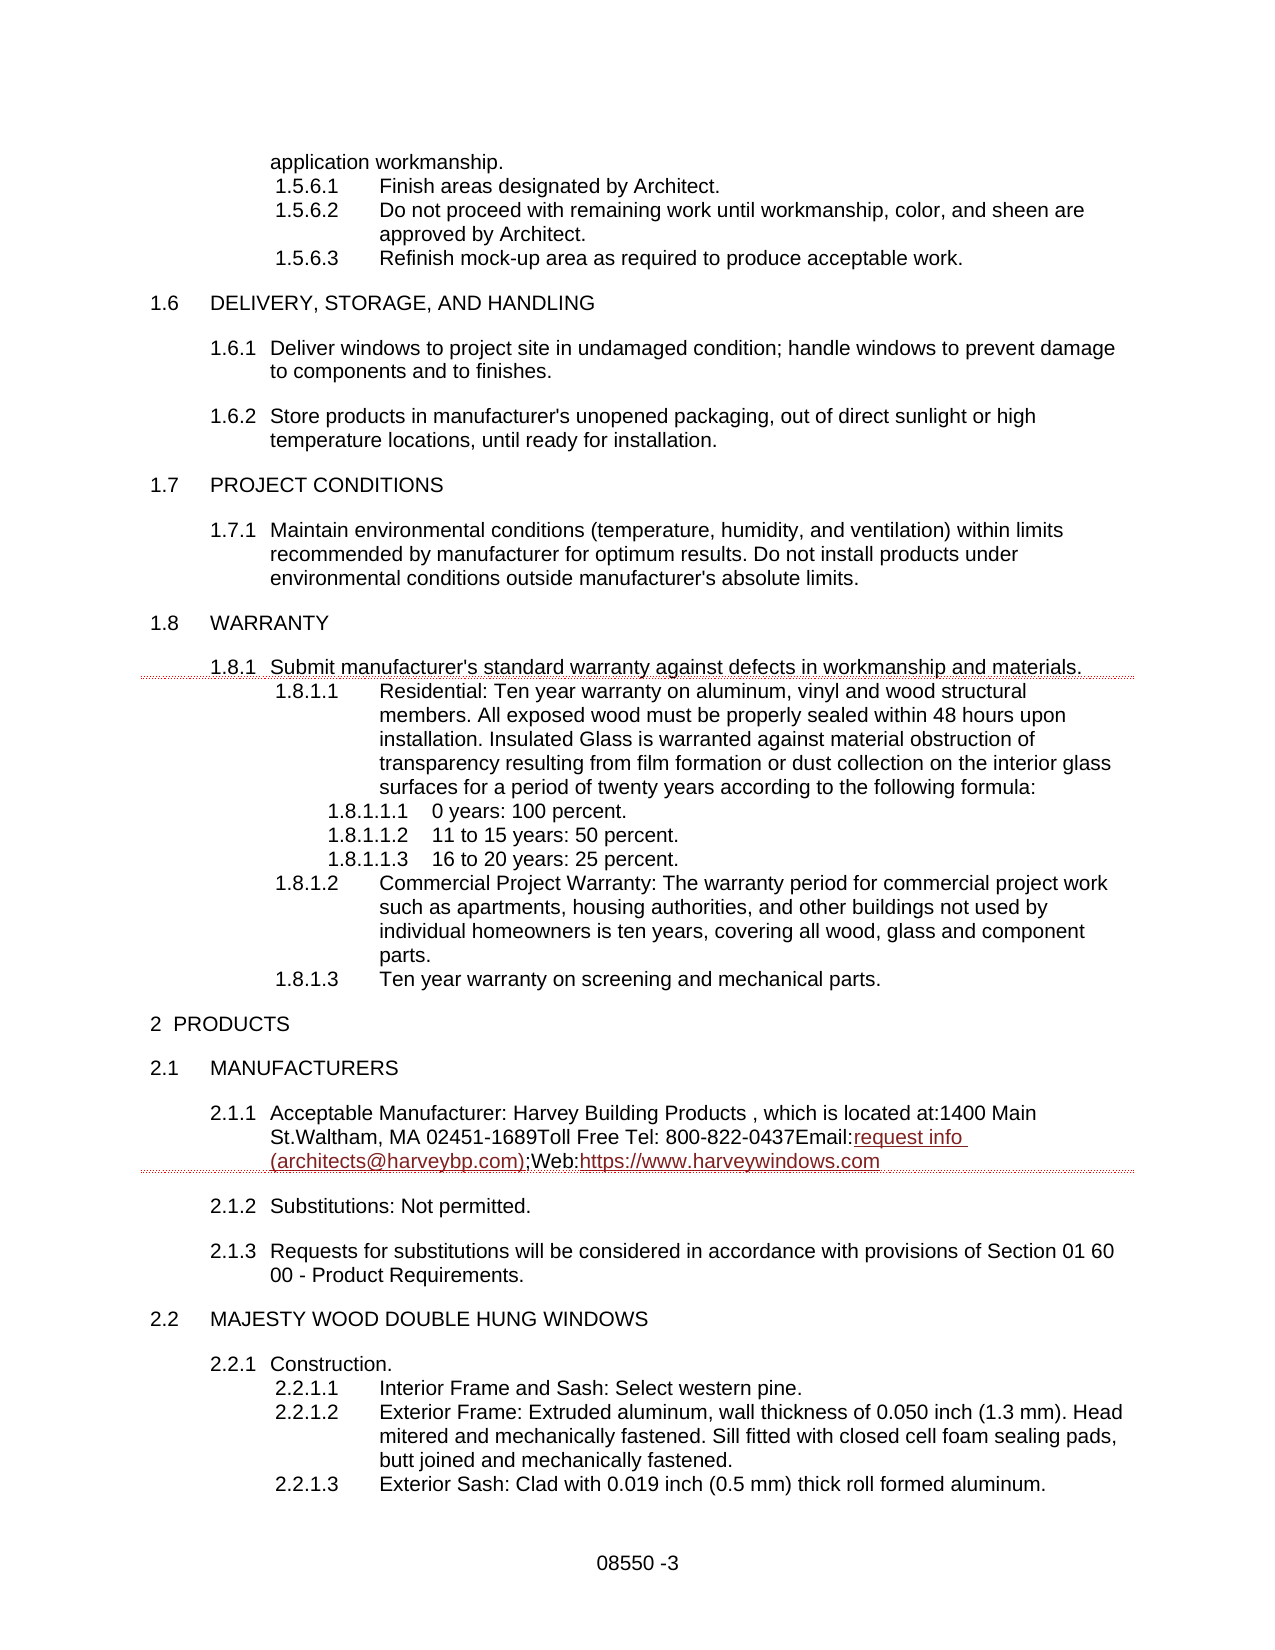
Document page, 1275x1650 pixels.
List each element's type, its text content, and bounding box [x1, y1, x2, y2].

list WARRANTY [150, 610, 1125, 634]
list Maintain environmental conditions (temperature, humidity, and ventilation) within limits recommended by manufacturer for optimum results. Do not install products under environmental conditions outside manufacturer's absolute limits. [210, 518, 1125, 589]
list PRODUCTS [150, 1011, 1125, 1035]
list Requests for substitutions will be considered in accordance with provisions of Section 01 60 00 - Product Requirements. [210, 1238, 1125, 1286]
list Ten year warranty on screening and mechanical parts. [275, 967, 1125, 991]
list Exterior Sash: Clad with 0.019 inch (0.5 mm) thick roll formed aluminum. [275, 1472, 1125, 1496]
list Residential: Ten year warranty on aluminum, vinyl and wood structural members. All exposed wood must be properly sealed within 48 hours upon installation. Insulated Glass is warranted against material obstruction of transparency resulting from film formation or dust collection on the interior glass surfaces for a period of twenty years according to the following formula: [275, 679, 1125, 799]
list Store products in manufacturer's unopened packaging, out of direct sunlight or high temperature locations, until ready for installation. [210, 404, 1125, 452]
list 0 years: 100 percent. [327, 799, 1125, 823]
list Interior Frame and Sash: Select western pine. [275, 1376, 1125, 1400]
list Exterior Frame: Extruded aluminum, wall thickness of 0.050 inch (1.3 mm). Head mitered and mechanically fastened. Sill fitted with closed cell foam sealing pads, butt joined and mechanically fastened. [275, 1400, 1125, 1472]
list DELIVERY, STORAGE, AND HANDLING [150, 291, 1125, 314]
list Substitutions: Not permitted. [210, 1194, 1125, 1218]
list Commercial Project Warranty: The warranty period for commercial project work such as apartments, housing authorities, and other buildings not used by individual homeowners is ten years, covering all wood, glass and component parts. [275, 871, 1125, 967]
list Submit manufacturer's standard warranty against defects in workmanship and materials. [210, 655, 1125, 679]
list MAJESTY WOOD DOUBLE HUNG WINDOWS [150, 1307, 1125, 1331]
list Deliver windows to project site in undamaged condition; handle windows to prevent damage to components and to finishes. [210, 335, 1125, 383]
list 11 to 15 years: 50 percent. [327, 823, 1125, 847]
list Refinish mock-up area as required to produce acceptable work. [275, 246, 1125, 270]
list 16 to 20 years: 25 percent. [327, 847, 1125, 871]
list Construction. [210, 1352, 1125, 1376]
list Do not proceed with remaining work until workmanship, color, and sheen are approved by Architect. [275, 198, 1125, 246]
list Finish areas designated by Architect. [275, 174, 1125, 198]
list Acceptable Manufacturer: Harvey Building Products , which is located at:1400 Main St.Waltham, MA 02451-1689Toll Free Tel: 800-822-0437Email: request info (architects@harveybp.com);Web: https://www.harveywindows.com [210, 1101, 1125, 1173]
list MANUFACTURERS [150, 1056, 1125, 1080]
list PROJECT CONDITIONS [150, 473, 1125, 497]
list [210, 150, 1125, 174]
